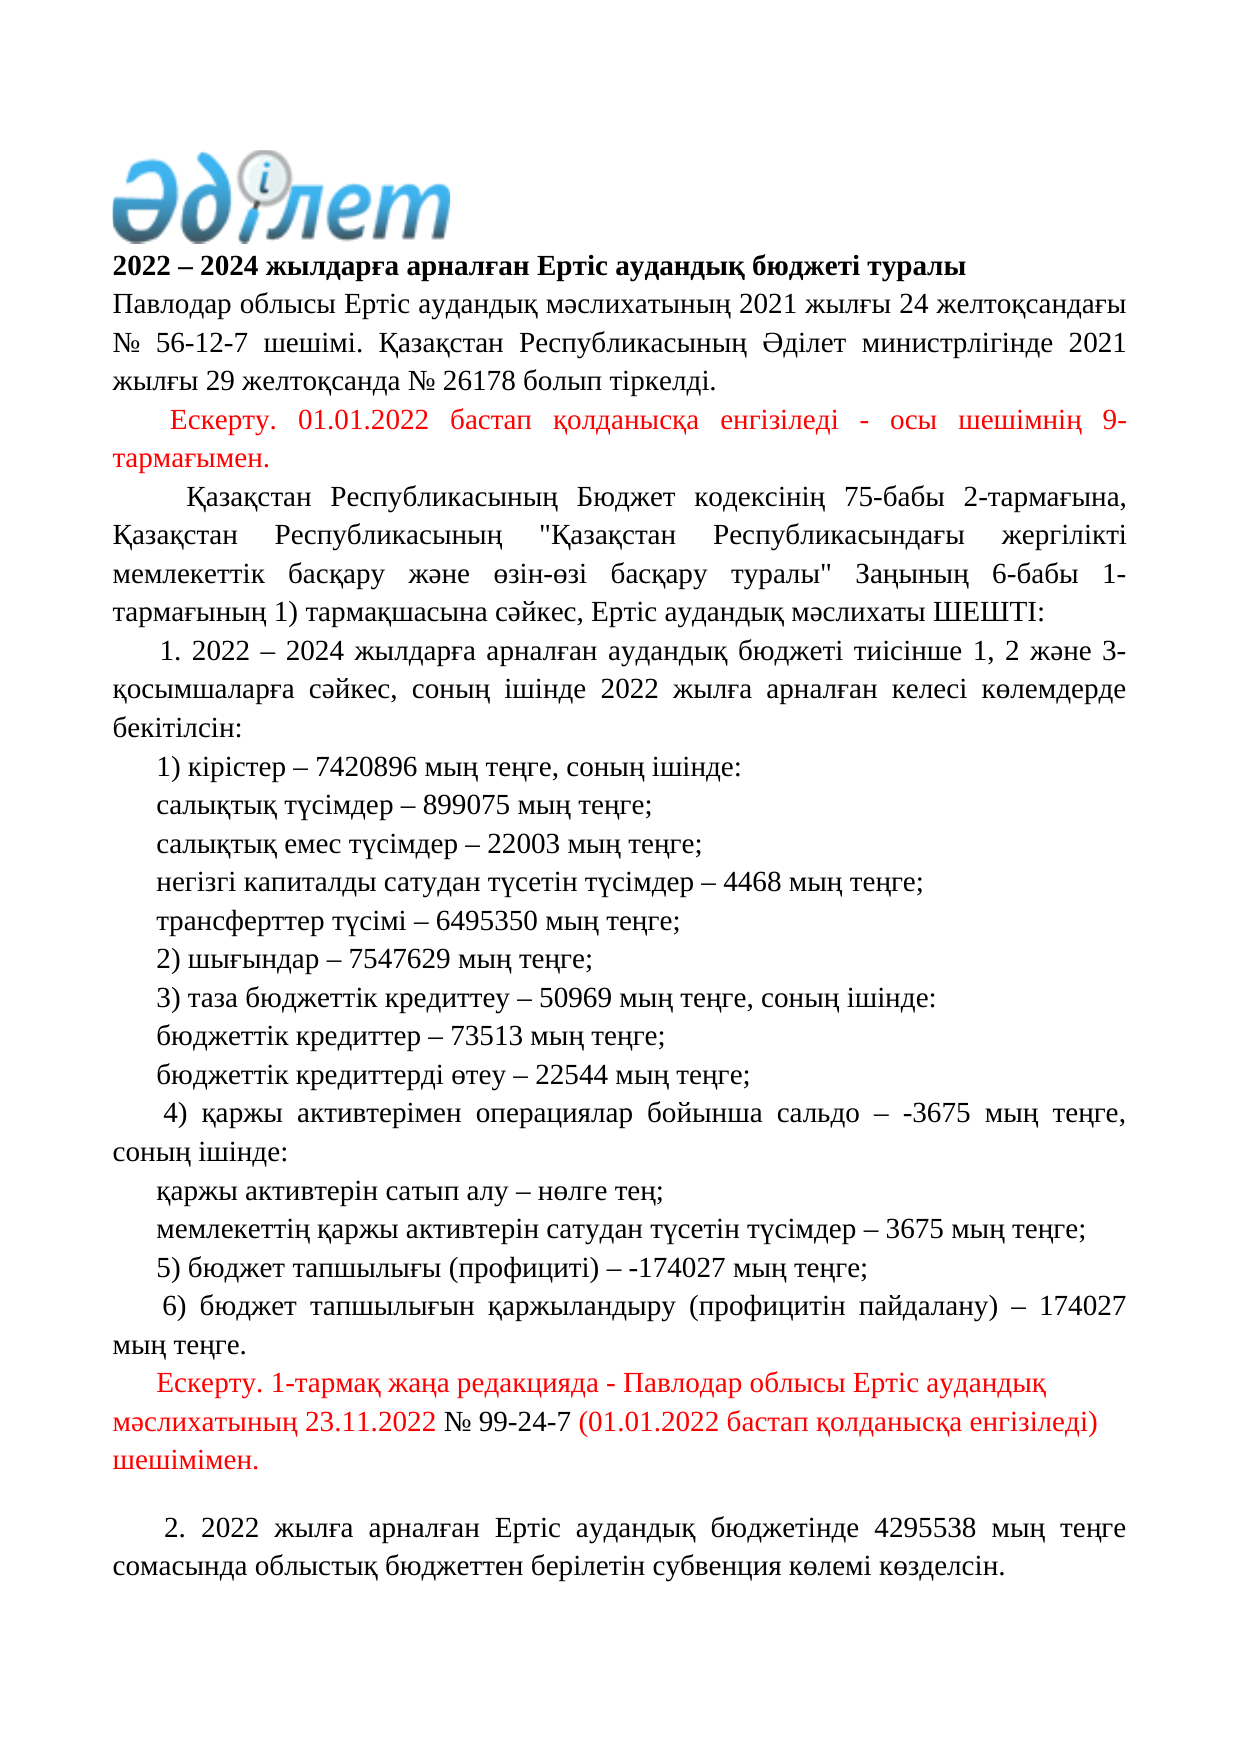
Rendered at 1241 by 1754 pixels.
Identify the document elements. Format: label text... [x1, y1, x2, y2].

text 4) қаржы активтерімен операциялар бойынша сальдо – -3675 мың теңге, соның ішінде: [112, 1096, 1128, 1168]
text 5) бюджет тапшылығы (профициті) – -174027 мың теңге; [112, 1250, 1128, 1283]
text салықтық түсімдер – 899075 мың теңге; [112, 787, 1128, 821]
text қаржы активтерін сатып алу – нөлге тең; [112, 1173, 1128, 1206]
text 2) шығындар – 7547629 мың теңге; [112, 941, 1128, 975]
text салықтық емес түсімдер – 22003 мың теңге; [112, 826, 1128, 859]
text Ескерту. 1-тармақ жаңа редакцияда - Павлодар облысы Ертіс аудандық мәслихатының 23.11.2022 № 99-24-7 (01.01.2022 бастап қолданысқа енгізіледі) шешімімен. [112, 1365, 1128, 1506]
text трансферттер түсімі – 6495350 мың теңге; [112, 903, 1128, 936]
text 2. 2022 жылға арналған Ертіс аудандық бюджетінде 4295538 мың теңге сомасында облыстық бюджеттен берілетін субвенция көлемі көзделсін. [112, 1510, 1128, 1582]
text 1) кірістер – 7420896 мың теңге, соның ішінде: [112, 749, 1128, 782]
text мемлекеттің қаржы активтерін сатудан түсетін түсімдер – 3675 мың теңге; [112, 1211, 1128, 1245]
text 2022 – 2024 жылдарға арналған Ертіс аудандық бюджеті туралы [112, 248, 1128, 281]
text 3) таза бюджеттік кредиттеу – 50969 мың теңге, соның ішінде: [112, 980, 1128, 1013]
text 1. 2022 – 2024 жылдарға арналған аудандық бюджеті тиісінше 1, 2 және 3-қосымшаларға сәйкес, соның ішінде 2022 жылға арналған келесі көлемдерде бекітілсін: [112, 633, 1128, 744]
text Ескерту. 01.01.2022 бастап қолданысқа енгізіледі - осы шешімнің 9-тармағымен. [112, 402, 1128, 474]
text негізгі капиталды сатудан түсетін түсімдер – 4468 мың теңге; [112, 864, 1128, 898]
picture [112, 150, 451, 244]
text бюджеттік кредиттер – 73513 мың теңге; [112, 1018, 1128, 1052]
text бюджеттік кредиттерді өтеу – 22544 мың теңге; [112, 1057, 1128, 1091]
text Павлодар облысы Ертіс аудандық мәслихатының 2021 жылғы 24 желтоқсандағы № 56-12-7 шешімі. Қазақстан Республикасының Әділет министрлігінде 2021 жылғы 29 желтоқсанда № 26178 болып тіркелді. [112, 286, 1128, 397]
text 6) бюджет тапшылығын қаржыландыру (профицитін пайдалану) – 174027 мың теңге. [112, 1288, 1128, 1360]
text Қазақстан Республикасының Бюджет кодексінің 75-бабы 2-тармағына, Қазақстан Республикасының "Қазақстан Республикасындағы жергілікті мемлекеттік басқару және өзін-өзі басқару туралы" Заңының 6-бабы 1-тармағының 1) тармақшасына сәйкес, Ертіс аудандық мәслихаты ШЕШТІ: [112, 479, 1128, 628]
